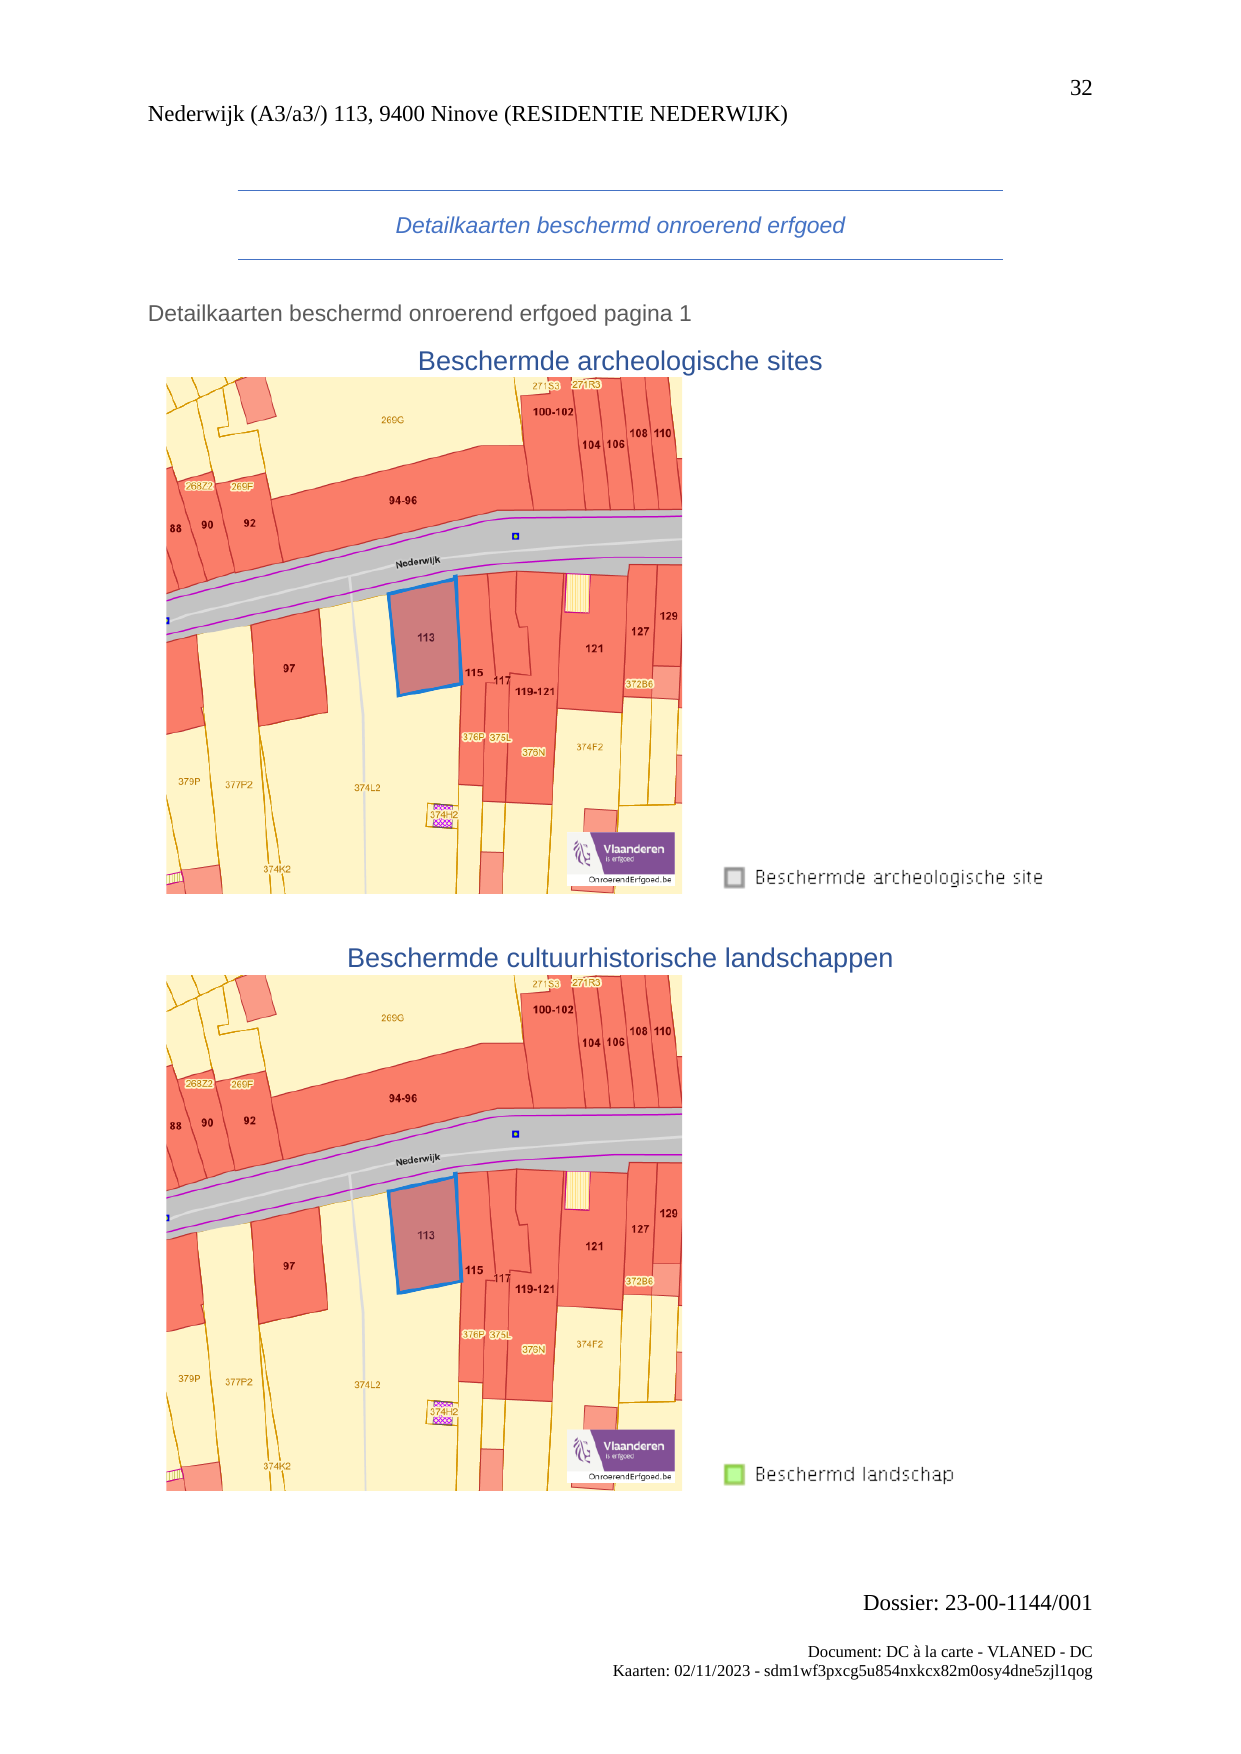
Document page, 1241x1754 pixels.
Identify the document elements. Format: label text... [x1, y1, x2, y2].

subtitle Detailkaarten beschermd onroerend erfgoed pagina 1 [148, 300, 1093, 326]
subtitle Beschermde archeologische sites [148, 344, 1093, 376]
subtitle Beschermde cultuurhistorische landschappen [148, 942, 1093, 973]
text Detailkaarten beschermd onroerend erfgoed [238, 191, 1003, 259]
